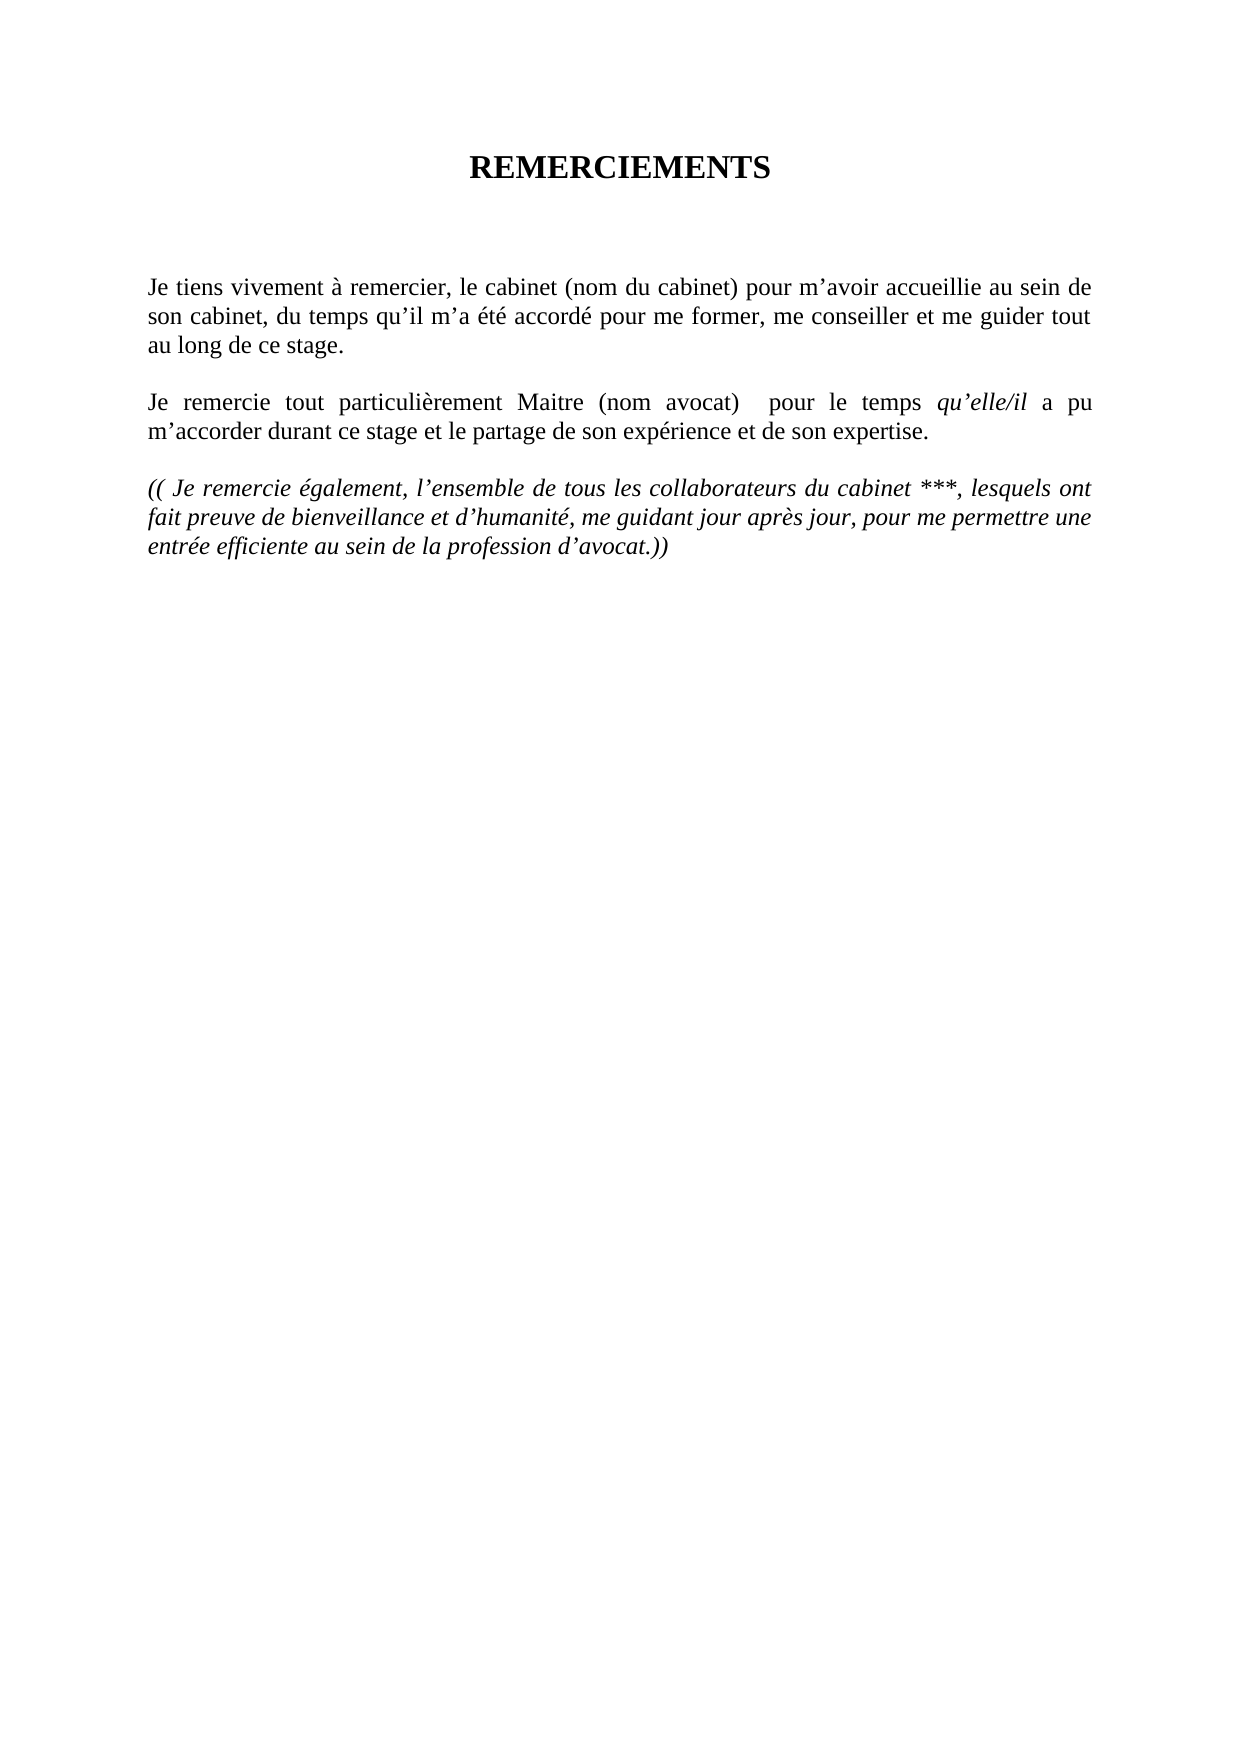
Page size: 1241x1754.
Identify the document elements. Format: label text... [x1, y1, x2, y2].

text (( Je remercie également, l’ensemble de tous les collaborateurs du cabinet ***, lesquels ont fait preuve de bienveillance et d’humanité, me guidant jour après jour, pour me permettre une entrée efficiente au sein de la profession d’avocat.)) [148, 473, 1093, 560]
text Je tiens vivement à remercier, le cabinet (nom du cabinet) pour m’avoir accueillie au sein de son cabinet, du temps qu’il m’a été accordé pour me former, me conseiller et me guider tout au long de ce stage. [148, 272, 1093, 358]
text Je remercie tout particulièrement Maitre (nom avocat) pour le temps qu’elle/il a pu m’accorder durant ce stage et le partage de son expérience et de son expertise. [148, 387, 1093, 445]
text REMERCIEMENTS [148, 148, 1093, 186]
